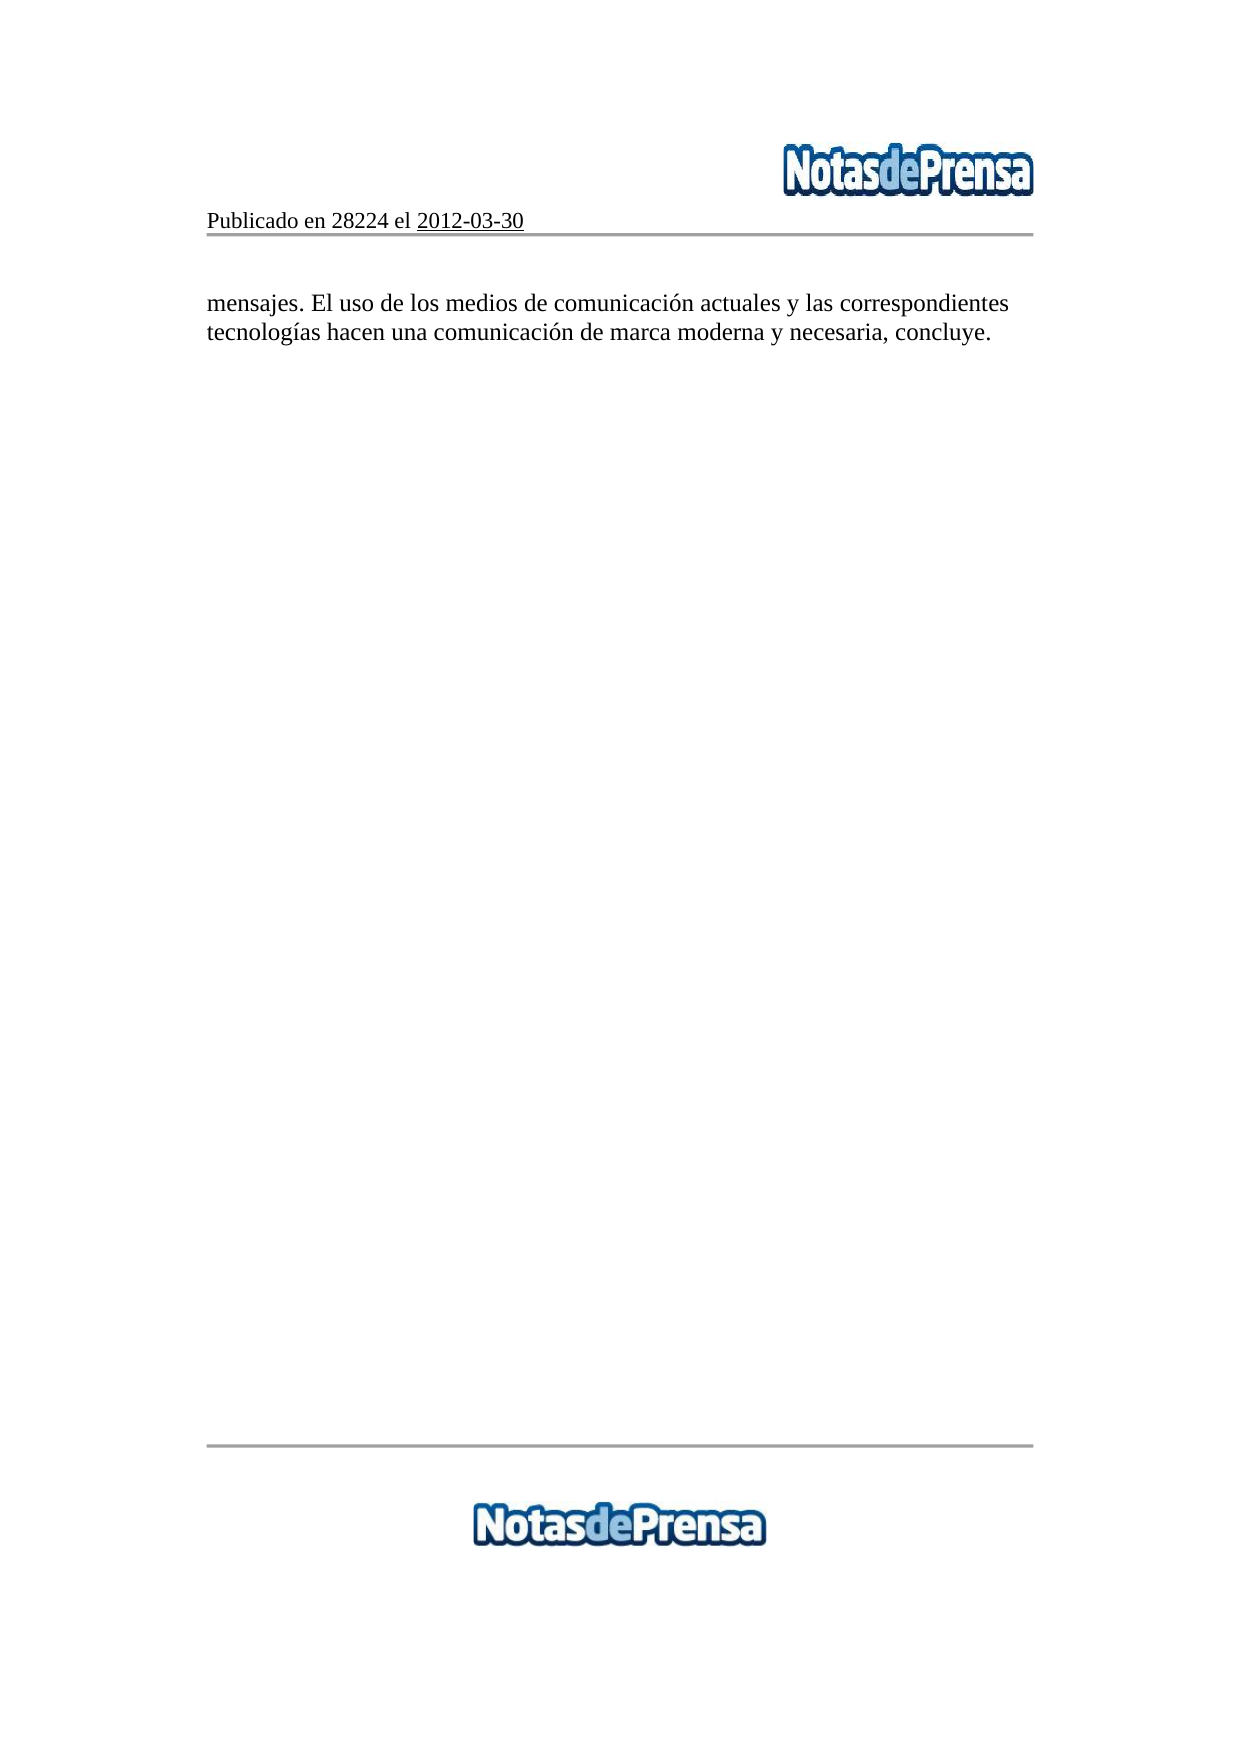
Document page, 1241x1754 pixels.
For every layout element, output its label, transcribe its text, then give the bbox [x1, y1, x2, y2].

picture [783, 142, 1034, 199]
picture [473, 1501, 767, 1548]
